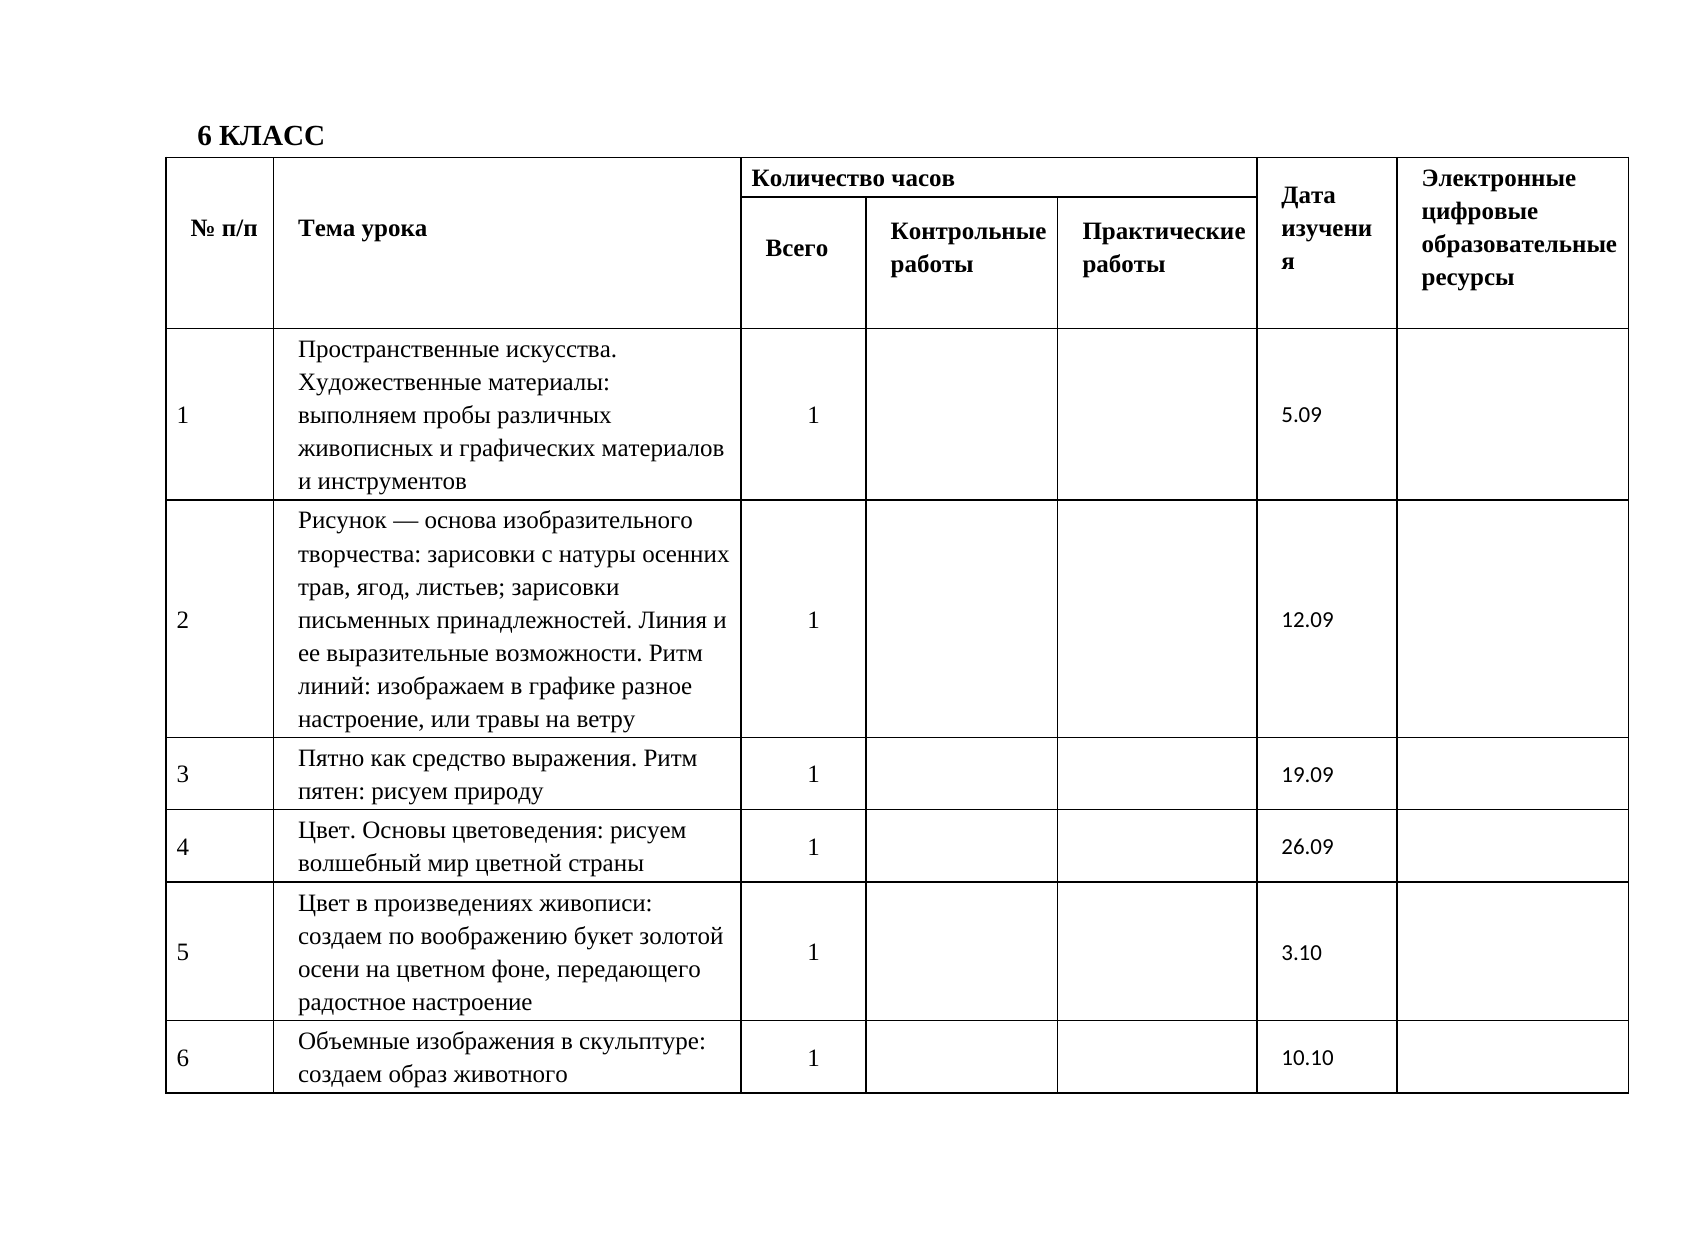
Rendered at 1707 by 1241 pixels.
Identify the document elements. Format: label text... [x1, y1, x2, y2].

table_cell 26.09 [1258, 810, 1396, 881]
table_cell 6 [167, 1021, 273, 1092]
table_cell 10.10 [1258, 1021, 1396, 1092]
table_cell [867, 329, 1057, 499]
table_cell [1058, 1021, 1256, 1092]
table_cell [867, 738, 1057, 809]
table_cell 12.09 [1258, 501, 1396, 736]
table_cell 1 [742, 1021, 865, 1092]
table_cell 19.09 [1258, 738, 1396, 809]
table_cell [1058, 329, 1256, 499]
table_cell 5 [167, 883, 273, 1019]
table_header Количество часов [742, 158, 1256, 196]
table_cell [1398, 329, 1628, 499]
table_cell 5.09 [1258, 329, 1396, 499]
table_cell Рисунок — основа изобразительного творчества: зарисовки с натуры осенних трав, ягод, листьев; зарисовки письменных принадлежностей. Линия и ее выразительные возможности. Ритм линий: изображаем в графике разное настроение, или травы на ветру [274, 501, 740, 736]
table_cell [867, 883, 1057, 1019]
table_cell 1 [742, 810, 865, 881]
table_cell [867, 501, 1057, 736]
table_cell [1058, 738, 1256, 809]
table_cell Пятно как средство выражения. Ритм пятен: рисуем природу [274, 738, 740, 809]
table_cell [867, 810, 1057, 881]
table_cell 1 [742, 329, 865, 499]
table_cell [1398, 738, 1628, 809]
table_header Дата изучения [1258, 158, 1396, 327]
table_header Электронные цифровые образовательные ресурсы [1398, 158, 1628, 327]
table_cell Практические работы [1058, 198, 1256, 327]
table_cell Пространственные искусства. Художественные материалы: выполняем пробы различных живописных и графических материалов и инструментов [274, 329, 740, 499]
table_cell [1398, 810, 1628, 881]
text 6 КЛАСС [190, 118, 1618, 152]
table_cell [1058, 883, 1256, 1019]
table_cell [1398, 883, 1628, 1019]
table_cell 4 [167, 810, 273, 881]
table_header № п/п [167, 158, 273, 327]
table_cell Цвет. Основы цветоведения: рисуем волшебный мир цветной страны [274, 810, 740, 881]
table_cell [1398, 1021, 1628, 1092]
table_cell [1058, 810, 1256, 881]
table_cell Цвет в произведениях живописи: создаем по воображению букет золотой осени на цветном фоне, передающего радостное настроение [274, 883, 740, 1019]
table_cell 1 [167, 329, 273, 499]
table_cell 1 [742, 738, 865, 809]
table_cell [1398, 501, 1628, 736]
table_cell 1 [742, 883, 865, 1019]
table_header Тема урока [274, 158, 740, 327]
table_cell 2 [167, 501, 273, 736]
table_cell 3.10 [1258, 883, 1396, 1019]
table_cell Объемные изображения в скульптуре: создаем образ животного [274, 1021, 740, 1092]
table_cell 1 [742, 501, 865, 736]
table_cell [1058, 501, 1256, 736]
table_cell Всего [742, 198, 865, 327]
table_cell [867, 1021, 1057, 1092]
table_cell 3 [167, 738, 273, 809]
table_cell Контрольные работы [867, 198, 1057, 327]
